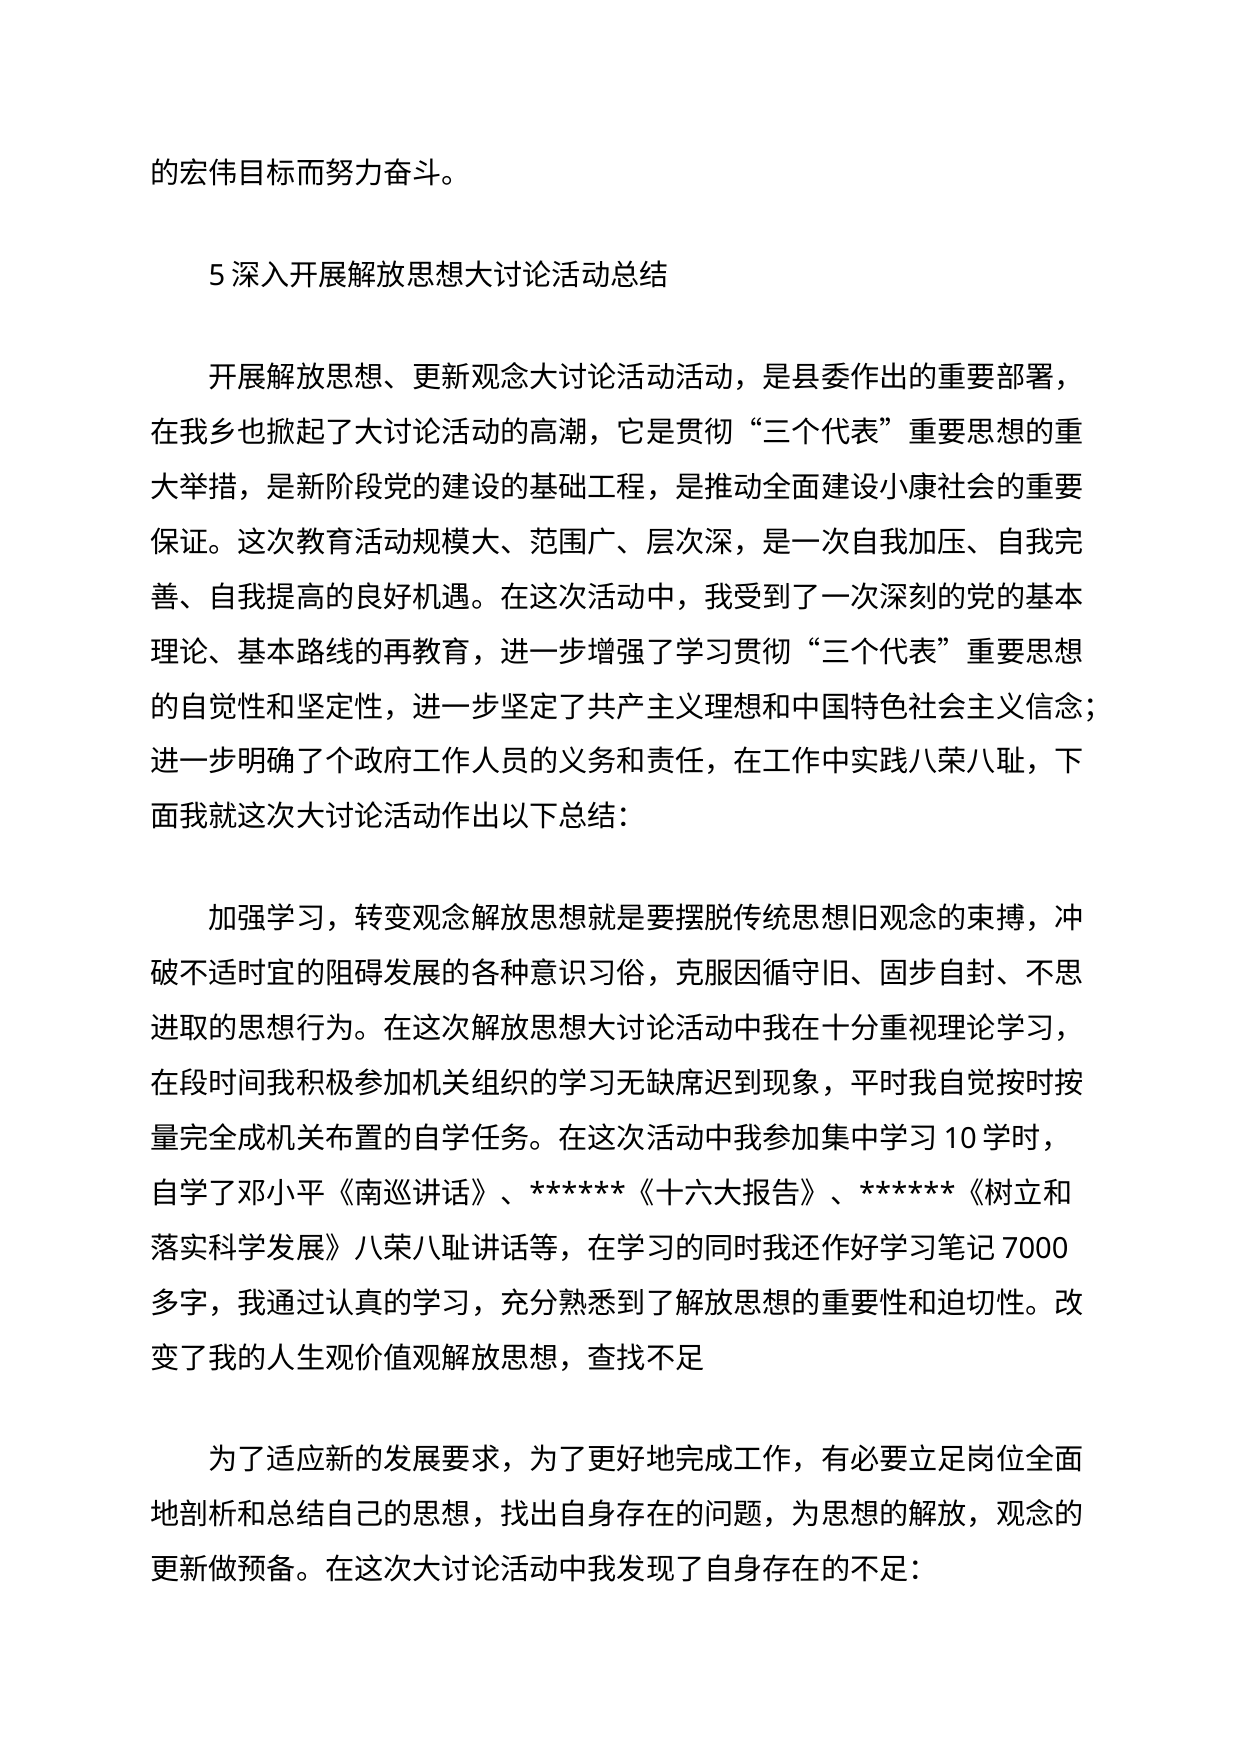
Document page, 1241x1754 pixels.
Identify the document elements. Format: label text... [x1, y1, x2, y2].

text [150, 150, 1090, 192]
text 5深入开展解放思想大讨论活动总结 [150, 252, 1090, 294]
text 开展解放思想、更新观念大讨论活动活动，是县委作出的重要部署，在我乡也掀起了大讨论活动的高潮，它是贯彻“三个代表”重要思想的重大举措，是新阶段党的建设的基础工程，是推动全面建设小康社会的重要保证。这次教育活动规模大、范围广、层次深，是一次自我加压、自我完善、自我提高的良好机遇。在这次活动中，我受到了一次深刻的党的基本理论、基本路线的再教育，进一步增强了学习贯彻“三个代表”重要思想的自觉性和坚定性，进一步坚定了共产主义理想和中国特色社会主义信念；进一步明确了个政府工作人员的义务和责任，在工作中实践八荣八耻，下面我就这次大讨论活动作出以下总结： [150, 354, 1090, 835]
text 加强学习，转变观念解放思想就是要摆脱传统思想旧观念的束搏，冲破不适时宜的阻碍发展的各种意识习俗，克服因循守旧、固步自封、不思进取的思想行为。在这次解放思想大讨论活动中我在十分重视理论学习，在段时间我积极参加机关组织的学习无缺席迟到现象，平时我自觉按时按量完全成机关布置的自学任务。在这次活动中我参加集中学习10学时，自学了邓小平《南巡讲话》、******《十六大报告》、******《树立和落实科学发展》八荣八耻讲话等，在学习的同时我还作好学习笔记7000多字，我通过认真的学习，充分熟悉到了解放思想的重要性和迫切性。改变了我的人生观价值观解放思想，查找不足 [150, 895, 1090, 1376]
text 为了适应新的发展要求，为了更好地完成工作，有必要立足岗位全面地剖析和总结自己的思想，找出自身存在的问题，为思想的解放，观念的更新做预备。在这次大讨论活动中我发现了自身存在的不足： [150, 1436, 1090, 1588]
